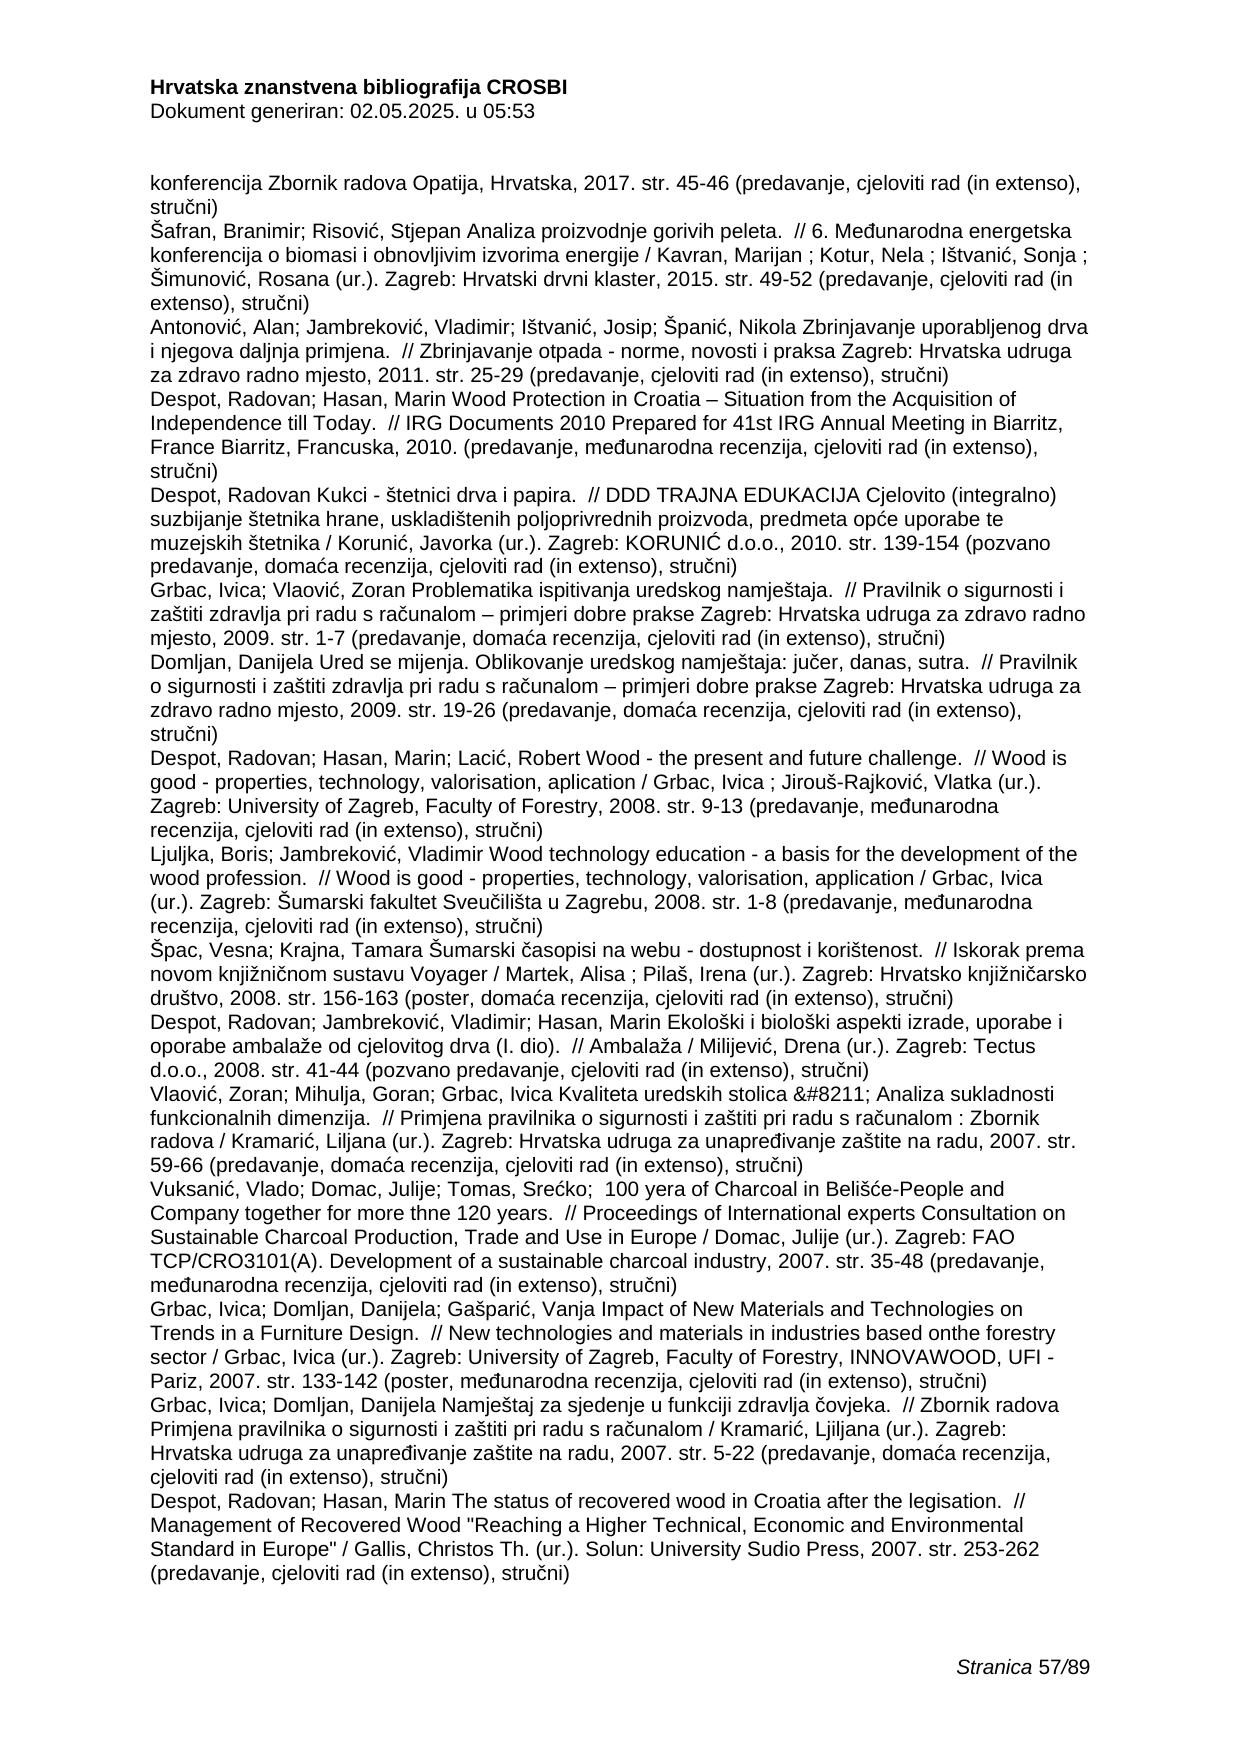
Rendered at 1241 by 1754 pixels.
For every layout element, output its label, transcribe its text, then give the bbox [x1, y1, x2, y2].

text Vuksanić, Vlado; Domac, Julije; Tomas, Srećko; [150, 1177, 1090, 1297]
text Despot, Radovan [150, 482, 1090, 578]
text Despot, Radovan; Hasan, Marin [150, 387, 1090, 482]
text Antonović, Alan; Jambreković, Vladimir; Ištvanić, Josip; Španić, Nikola [150, 315, 1090, 387]
text Domljan, Danijela [150, 650, 1090, 746]
text Vlaović, Zoran; Mihulja, Goran; Grbac, Ivica [150, 1081, 1090, 1177]
text Grbac, Ivica; Vlaović, Zoran [150, 578, 1090, 650]
text Despot, Radovan; Jambreković, Vladimir; Hasan, Marin [150, 1009, 1090, 1081]
text Despot, Radovan; Hasan, Marin [150, 1489, 1090, 1584]
text Despot, Radovan; Hasan, Marin; Lacić, Robert [150, 746, 1090, 842]
text Ljuljka, Boris; Jambreković, Vladimir [150, 842, 1090, 938]
text Grbac, Ivica; Domljan, Danijela; Gašparić, Vanja [150, 1297, 1090, 1393]
text Špac, Vesna; Krajna, Tamara [150, 938, 1090, 1009]
text Šafran, Branimir; Risović, Stjepan [150, 219, 1090, 315]
text Grbac, Ivica; Domljan, Danijela [150, 1393, 1090, 1489]
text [150, 171, 1090, 219]
